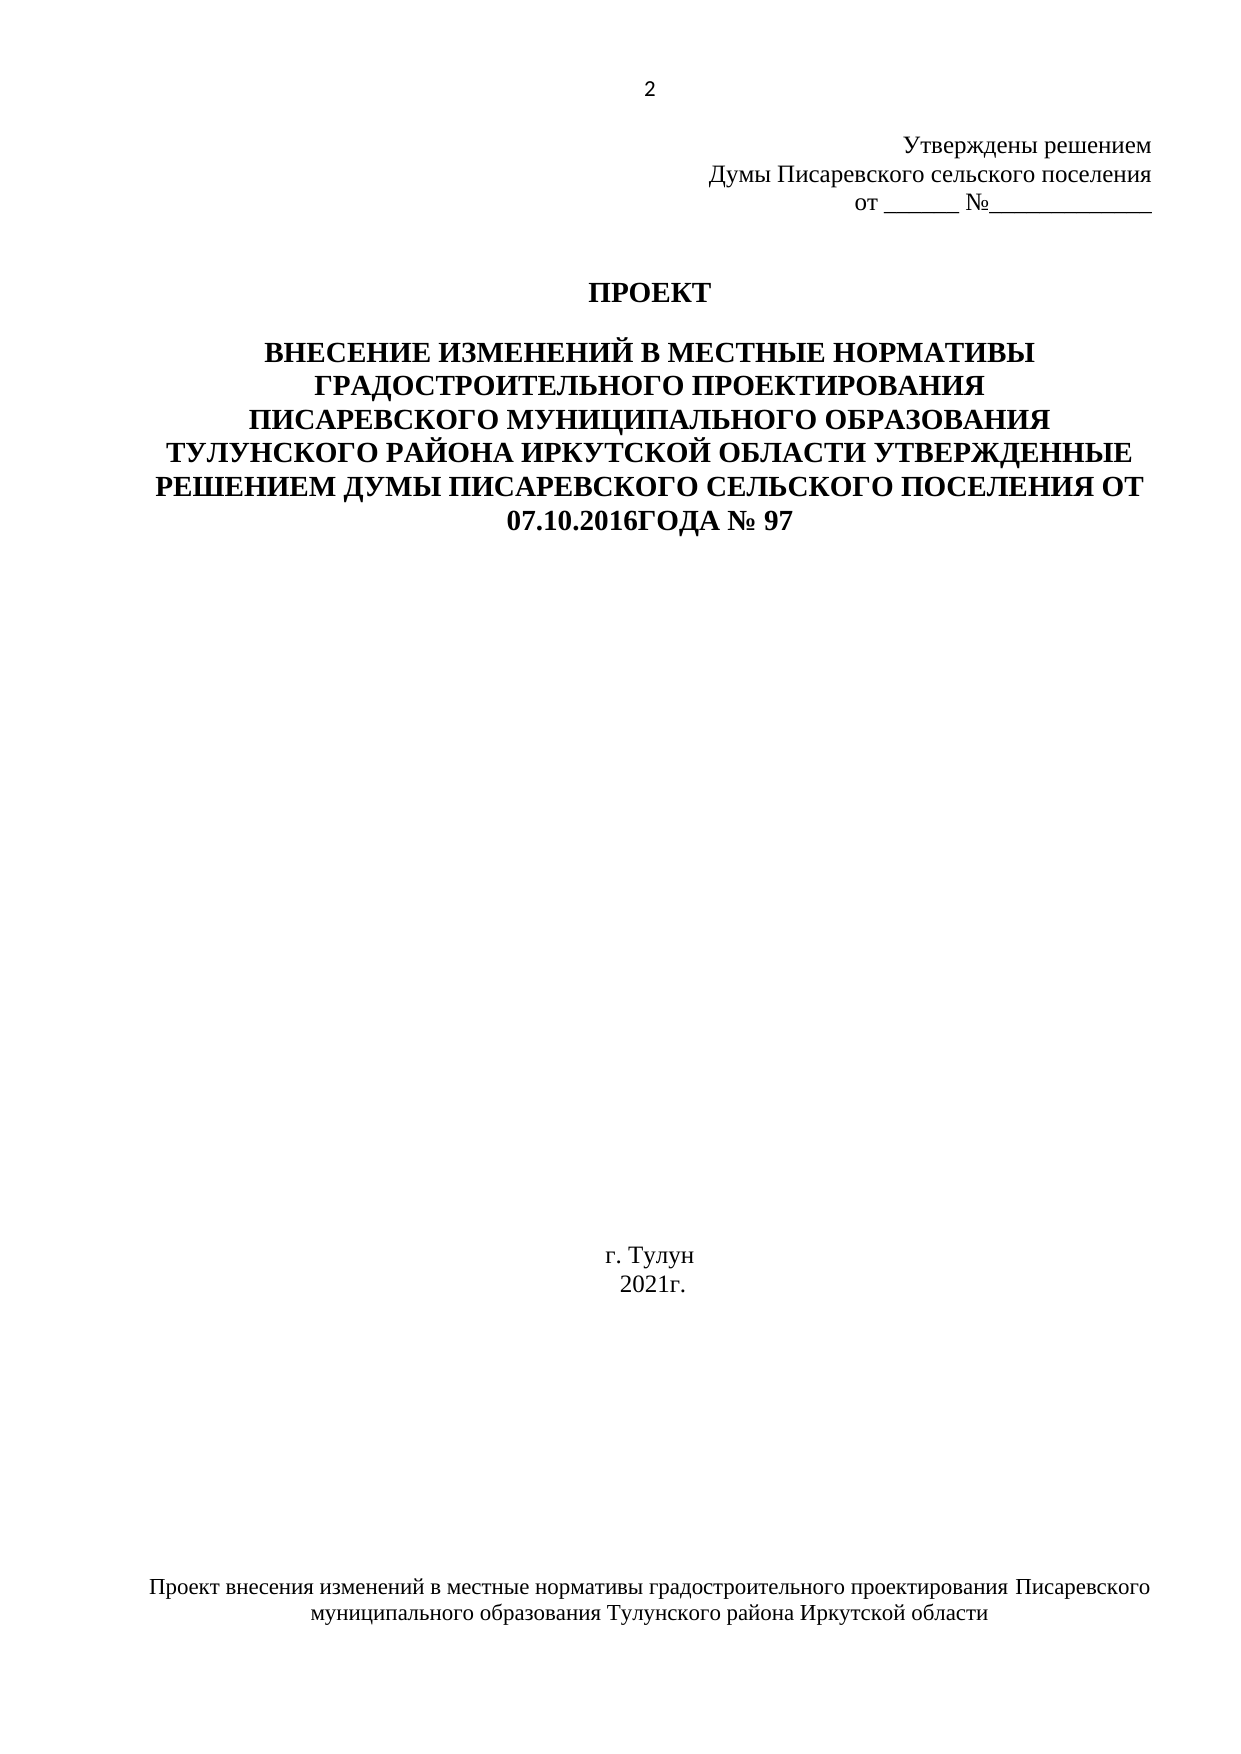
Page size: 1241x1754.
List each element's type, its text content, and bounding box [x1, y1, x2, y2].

text Думы Писаревского сельского поселения [148, 159, 1152, 187]
text Утверждены решением [148, 130, 1152, 159]
text Внесение изменений в местные нормативы градостроительного проектирования [148, 335, 1152, 402]
text ПИСАРЕВСКОГО МУНИЦИПАЛЬНОГО ОБРАЗОВАНИЯ ТУЛУНСКОГО РАЙОНА ИРКУТСКОЙ ОБЛАСТИ утвержденные решением Думы Писаревского сельского поселения от 07.10.2016года № 97 [148, 402, 1152, 536]
text ПРОЕКТ [148, 276, 1152, 309]
text от ______ №_____________ [148, 187, 1152, 216]
text г. Тулун [148, 1241, 1152, 1269]
text 2021г. [148, 1269, 1152, 1298]
